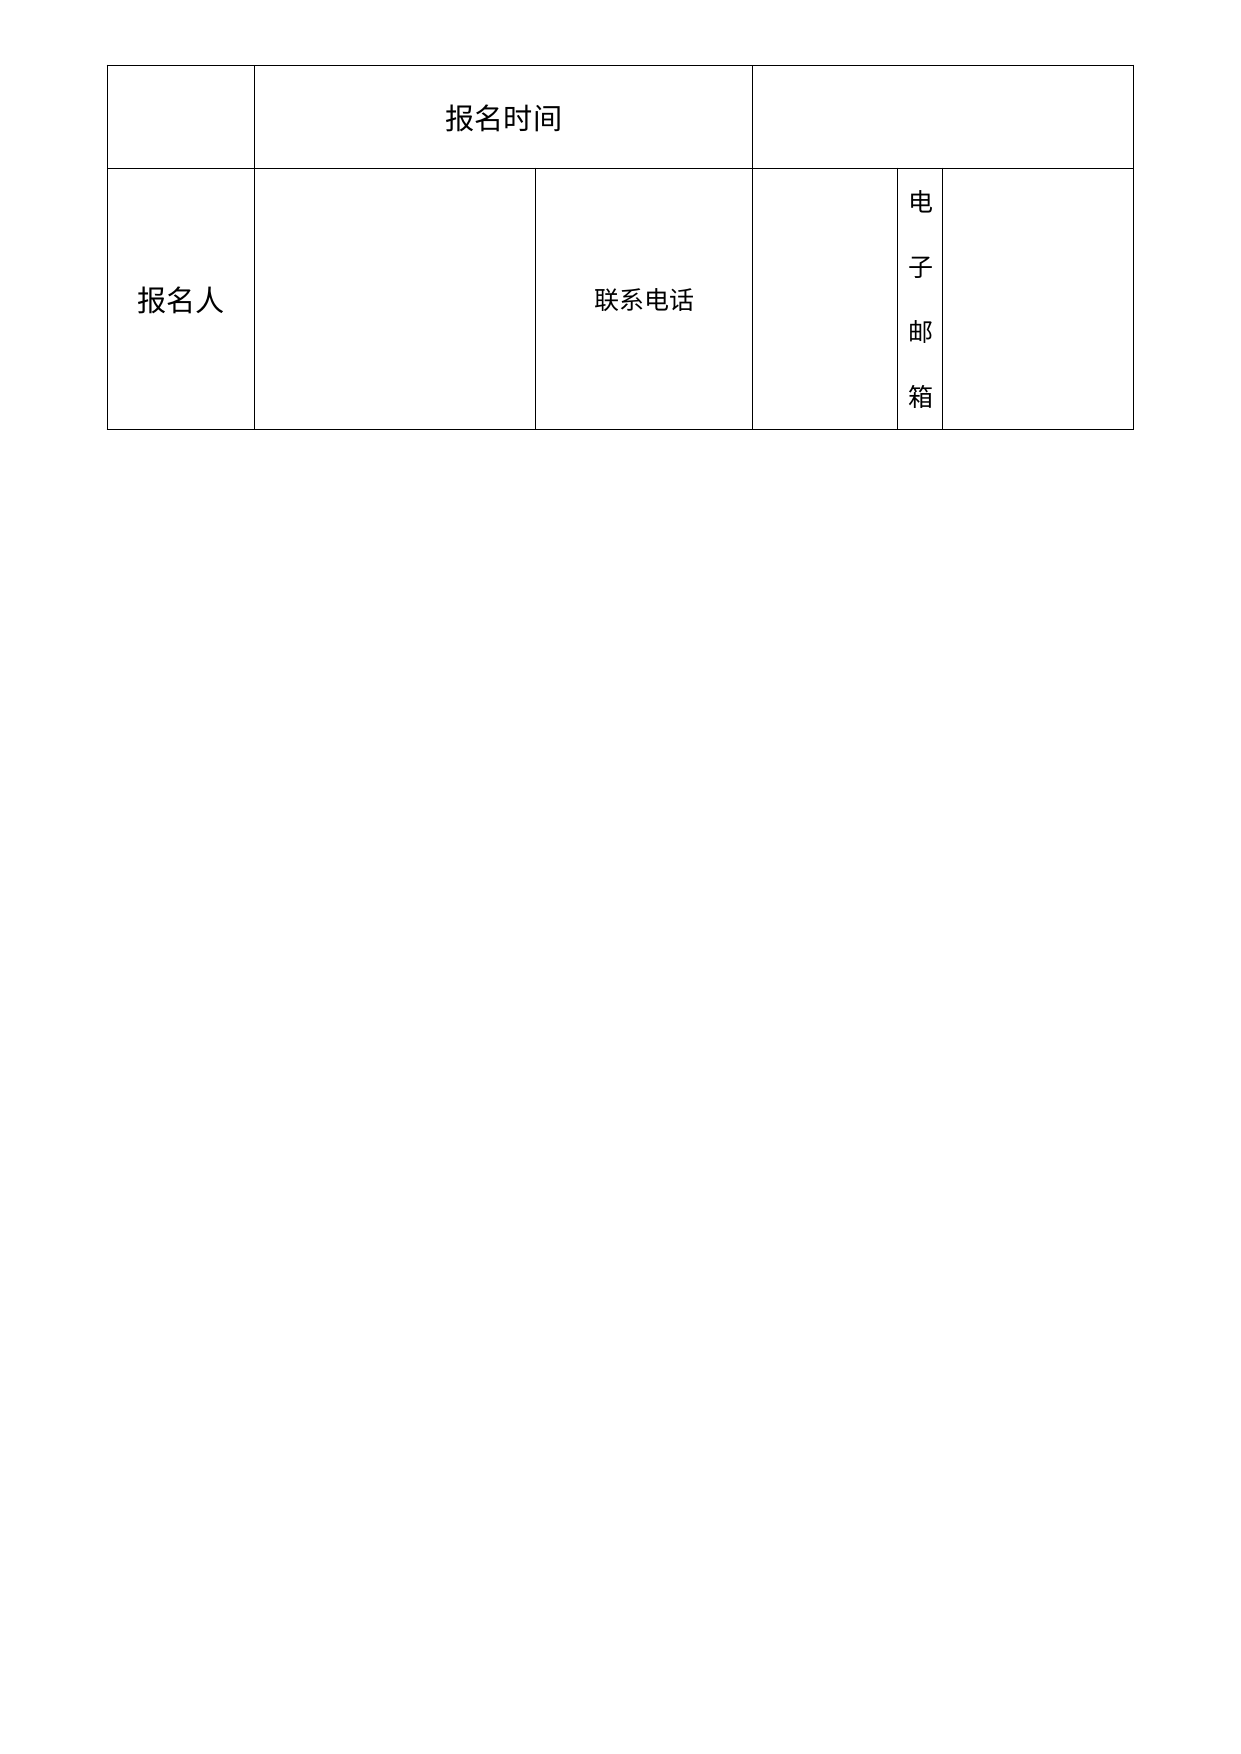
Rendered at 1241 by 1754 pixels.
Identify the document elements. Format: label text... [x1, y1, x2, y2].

table_cell 报名人 [108, 169, 254, 428]
table_cell 电子邮箱 [898, 169, 942, 428]
table_cell [753, 169, 897, 428]
table_cell [255, 169, 535, 428]
table_cell 报名时间 [255, 66, 752, 167]
table_cell [753, 66, 1133, 167]
table_cell 联系电话 [536, 169, 752, 428]
table_cell [943, 169, 1133, 428]
